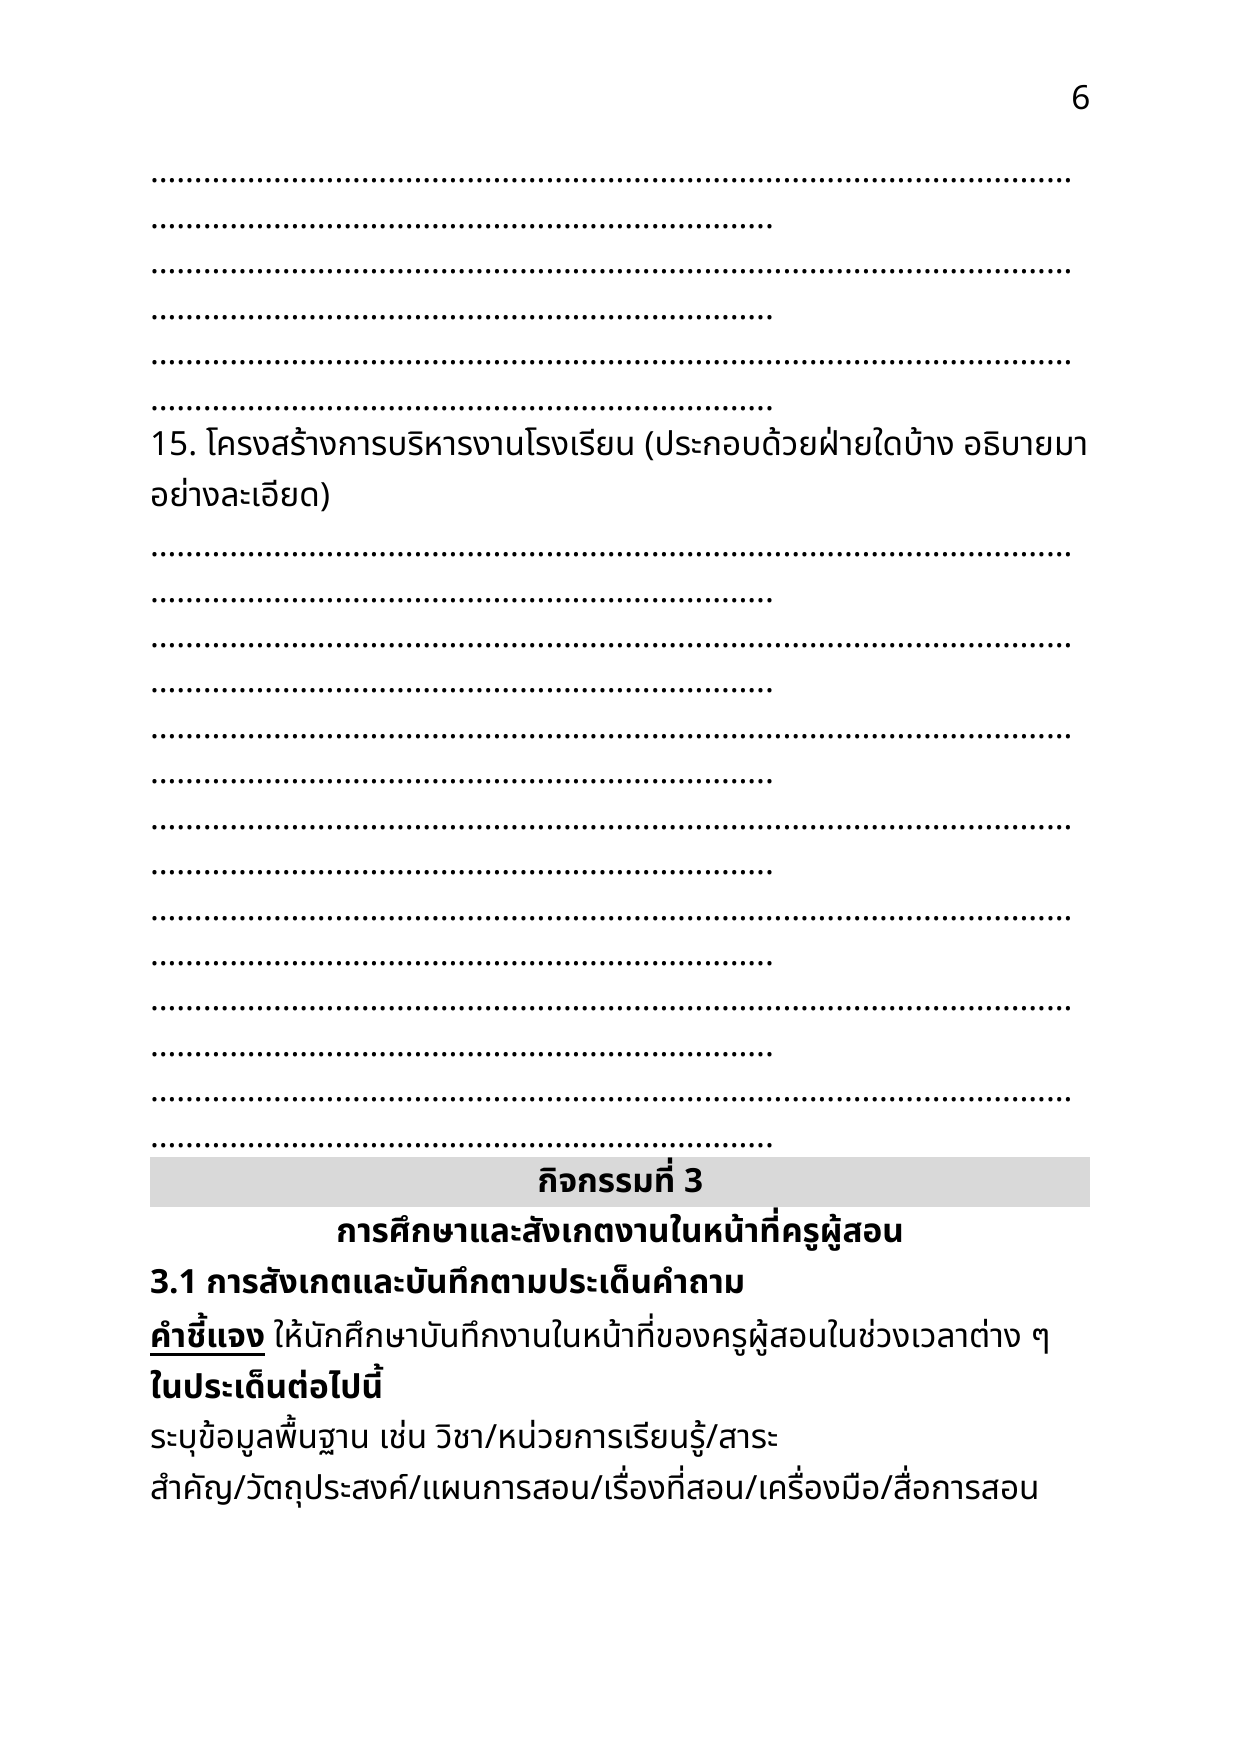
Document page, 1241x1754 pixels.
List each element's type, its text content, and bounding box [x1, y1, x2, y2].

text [150, 329, 1090, 420]
text 15. โครงสร้างการบริหารงานโรงเรียน (ประกอบด้วยฝ่ายใดบ้าง อธิบายมาอย่างละเอียด) [150, 420, 1090, 521]
text ระบุข้อมูลพื้นฐาน เช่น วิชา/หน่วยการเรียนรู้/สาระสำคัญ/วัตถุประสงค์/แผนการสอน/เรื่องที่สอน/เครื่องมือ/สื่อการสอน [150, 1413, 1090, 1514]
text ………………………………………………………………………………………………………………………………………………………….. [150, 793, 1090, 884]
text 3.1 การสังเกตและบันทึกตามประเด็นคําถาม [150, 1258, 1090, 1308]
text ………………………………………………………………………………………………………………………………………………………….. [150, 612, 1090, 703]
text กิจกรรมที่ 3 [150, 1157, 1090, 1207]
text ………………………………………………………………………………………………………………………………………………………….. [150, 975, 1090, 1066]
text การศึกษาและสังเกตงานในหน้าที่ครูผู้สอน [150, 1207, 1090, 1258]
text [150, 147, 1090, 238]
text ………………………………………………………………………………………………………………………………………………………….. [150, 884, 1090, 975]
text ………………………………………………………………………………………………………………………………………………………….. [150, 703, 1090, 793]
text ………………………………………………………………………………………………………………………………………………………….. [150, 1066, 1090, 1157]
text คำชี้แจง ให้นักศึกษาบันทึกงานในหน้าที่ของครูผู้สอนในช่วงเวลาต่าง ๆ ในประเด็นต่อไปนี้ [150, 1312, 1090, 1413]
text ………………………………………………………………………………………………………………………………………………………….. [150, 521, 1090, 612]
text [150, 238, 1090, 329]
